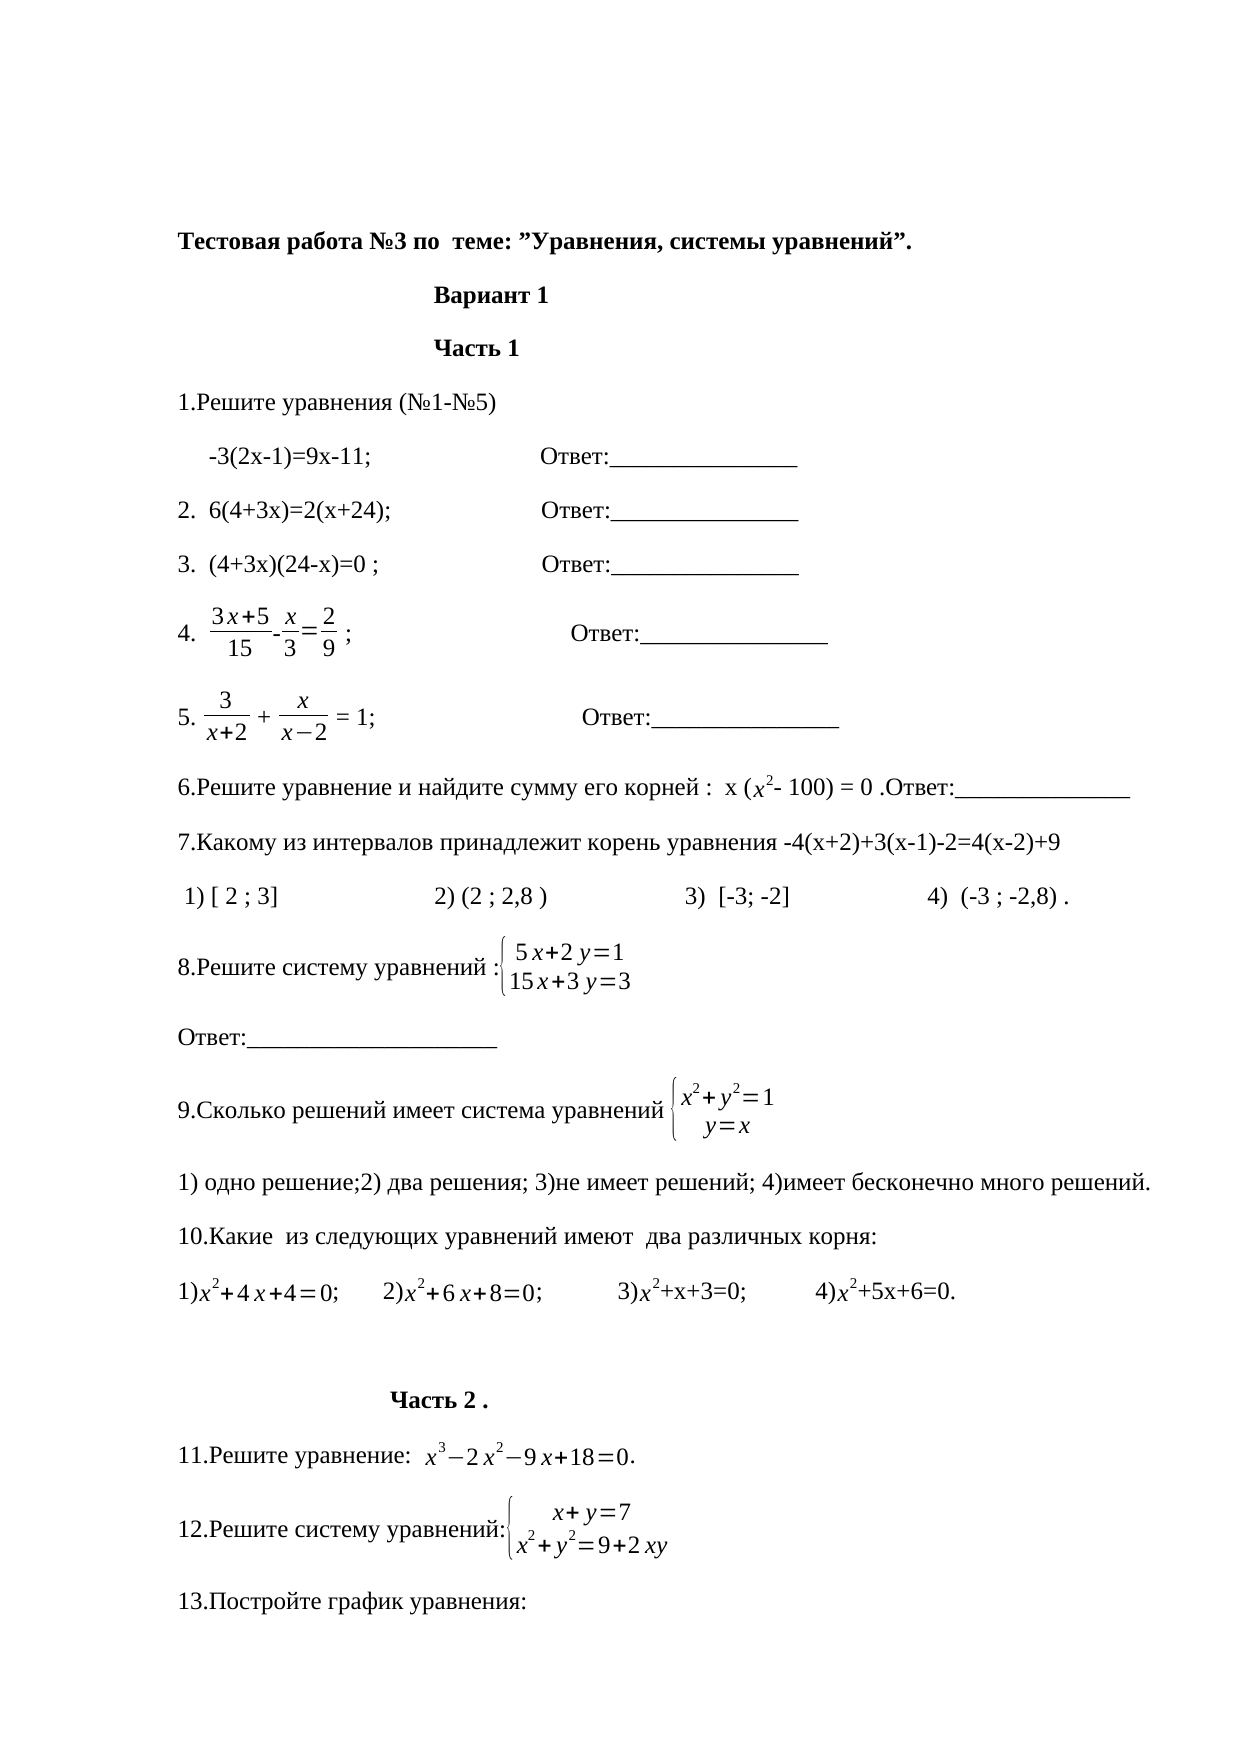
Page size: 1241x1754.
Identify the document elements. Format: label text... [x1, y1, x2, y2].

text 1) одно решение;2) два решения; 3)не имеет решений; 4)имеет бесконечно много решений. [177, 1167, 1152, 1196]
text -3(2х-1)=9х-11; Ответ:_______________ [177, 441, 1152, 470]
text 3. (4+3х)(24-х)=0 ; Ответ:_______________ [177, 549, 1152, 578]
text Часть 2 . [177, 1385, 1152, 1414]
text Часть 1 [177, 333, 1152, 362]
text 8.Решите систему уравнений : [177, 935, 1152, 997]
text 9.Сколько решений имеет система уравнений [177, 1076, 1152, 1142]
text Ответ:____________________ [177, 1022, 1152, 1051]
text 10.Какие из следующих уравнений имеют два различных корня: [177, 1221, 1152, 1250]
text 1) [ 2 ; 3] 2) (2 ; 2,8 ) 3) [-3; -2] 4) (-3 ; -2,8) . [177, 881, 1152, 910]
text 2. 6(4+3х)=2(х+24); Ответ:_______________ [177, 495, 1152, 524]
text 5. + = 1; Ответ:_______________ [177, 687, 1152, 746]
text 1); 2); 3)+х+3=0; 4)+5х+6=0. [177, 1275, 1152, 1306]
text 12.Решите систему уравнений: [177, 1495, 1152, 1561]
text 7.Какому из интервалов принадлежит корень уравнения -4(х+2)+3(х-1)-2=4(х-2)+9 [177, 827, 1152, 856]
text 4. - ; Ответ:_______________ [177, 603, 1152, 662]
text 11.Решите уравнение: . [177, 1439, 1152, 1470]
text Вариант 1 [177, 280, 1152, 308]
text Тестовая работа №3 по теме: ”Уравнения, системы уравнений”. [177, 226, 1152, 254]
text 1.Решите уравнения (№1-№5) [177, 387, 1152, 416]
text 13.Постройте график уравнения: [177, 1586, 1152, 1615]
text 6.Решите уравнение и найдите сумму его корней : х (- 100) = 0 .Ответ:______________ [177, 771, 1152, 802]
